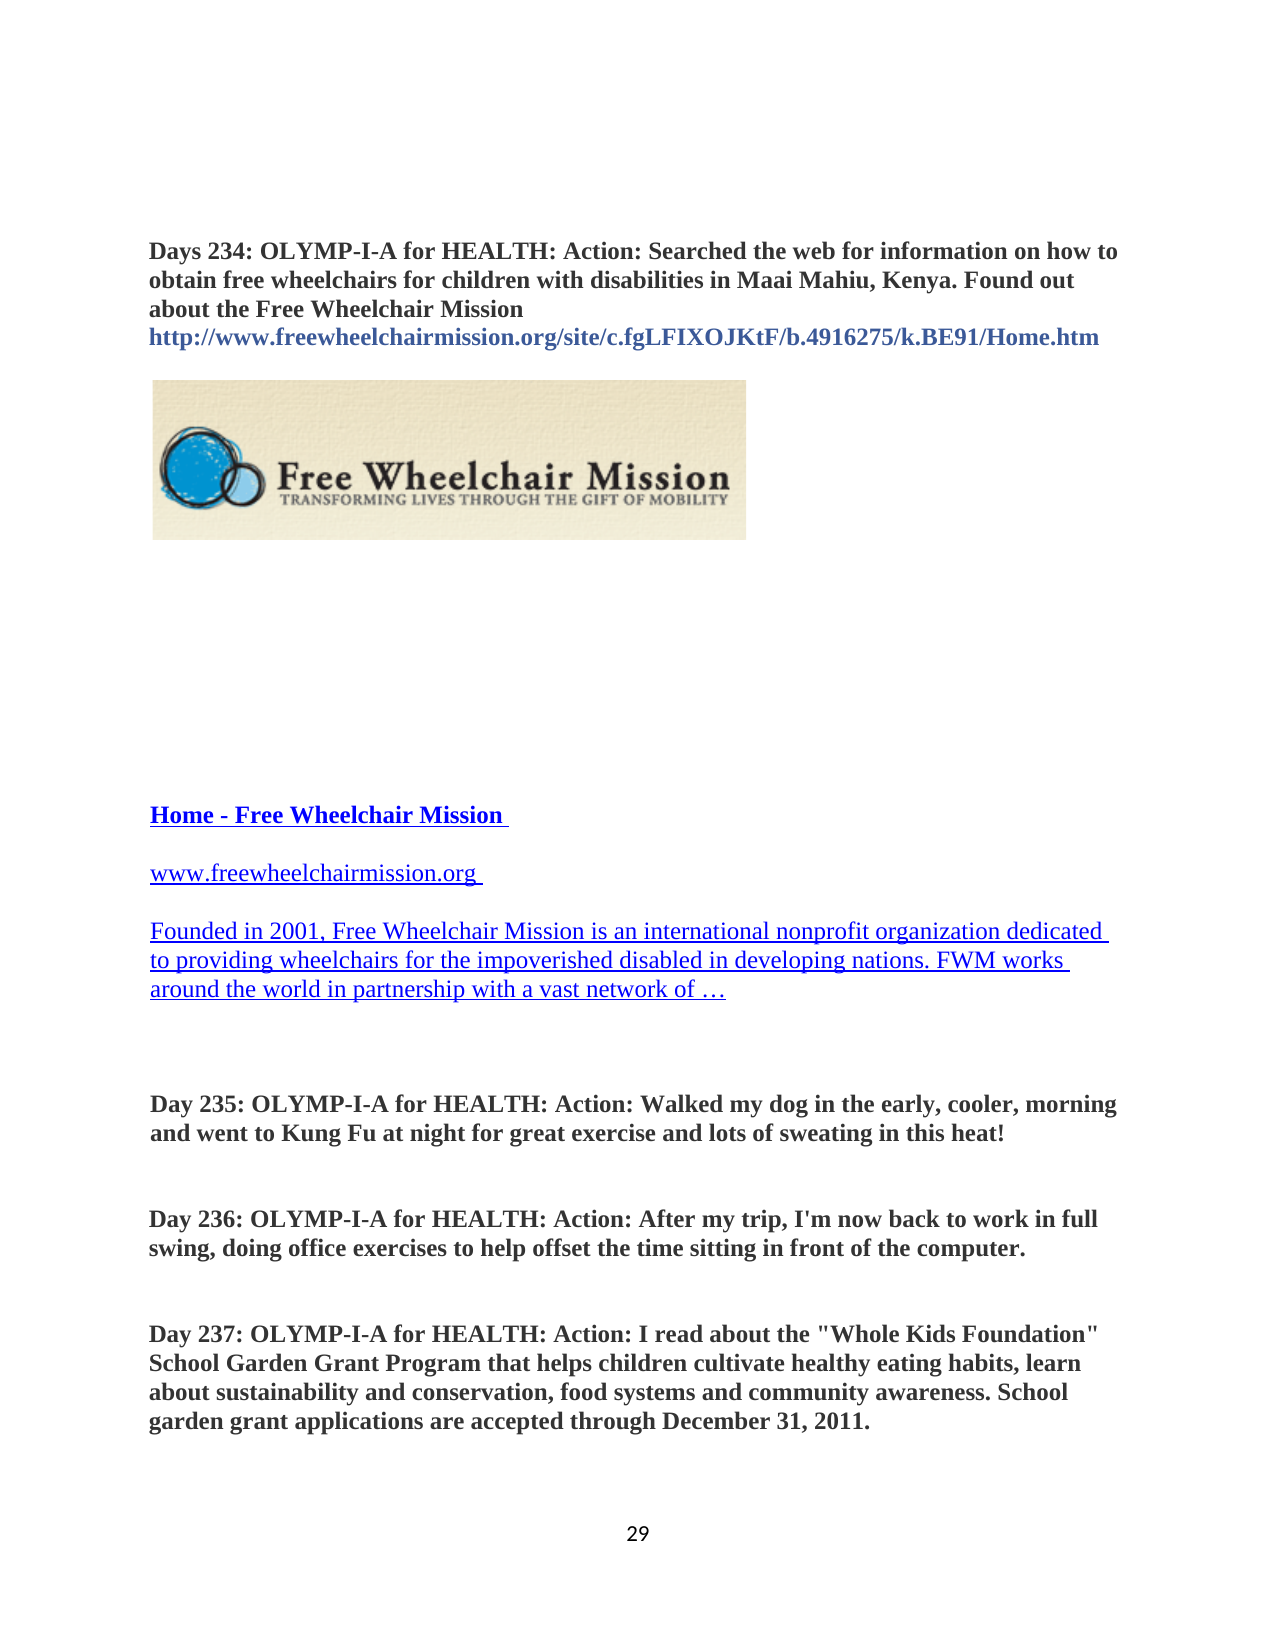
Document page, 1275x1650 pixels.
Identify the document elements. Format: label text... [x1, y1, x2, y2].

text www.freewheelchairmission.org [150, 858, 1125, 887]
text Days 234: OLYMP-I-A for HEALTH: Action: Searched the web for information on how to obtain free wheelchairs for children with disabilities in Maai Mahiu, Kenya. Found out about the Free Wheelchair Mission http://www.freewheelchairmission.org/site/c.fgLFIXOJKtF/b.4916275/k.BE91/Home.htm [148, 236, 1125, 351]
picture [150, 380, 747, 540]
text Founded in 2001, Free Wheelchair Mission is an international nonprofit organization dedicated to providing wheelchairs for the impoverished disabled in developing nations. FWM works around the world in partnership with a vast network of … [150, 916, 1125, 1003]
text Day 237: OLYMP-I-A for HEALTH: Action: I read about the "Whole Kids Foundation" School Garden Grant Program that helps children cultivate healthy eating habits, learn about sustainability and conservation, food systems and community awareness. School garden grant applications are accepted through December 31, 2011. [148, 1319, 1125, 1434]
text Home - Free Wheelchair Mission [150, 801, 1125, 829]
text Day 235: OLYMP-I-A for HEALTH: Action: Walked my dog in the early, cooler, morning and went to Kung Fu at night for great exercise and lots of sweating in this heat! [150, 1089, 1125, 1147]
text Day 236: OLYMP-I-A for HEALTH: Action: After my trip, I'm now back to work in full swing, doing office exercises to help offset the time sitting in front of the computer. [148, 1204, 1125, 1262]
